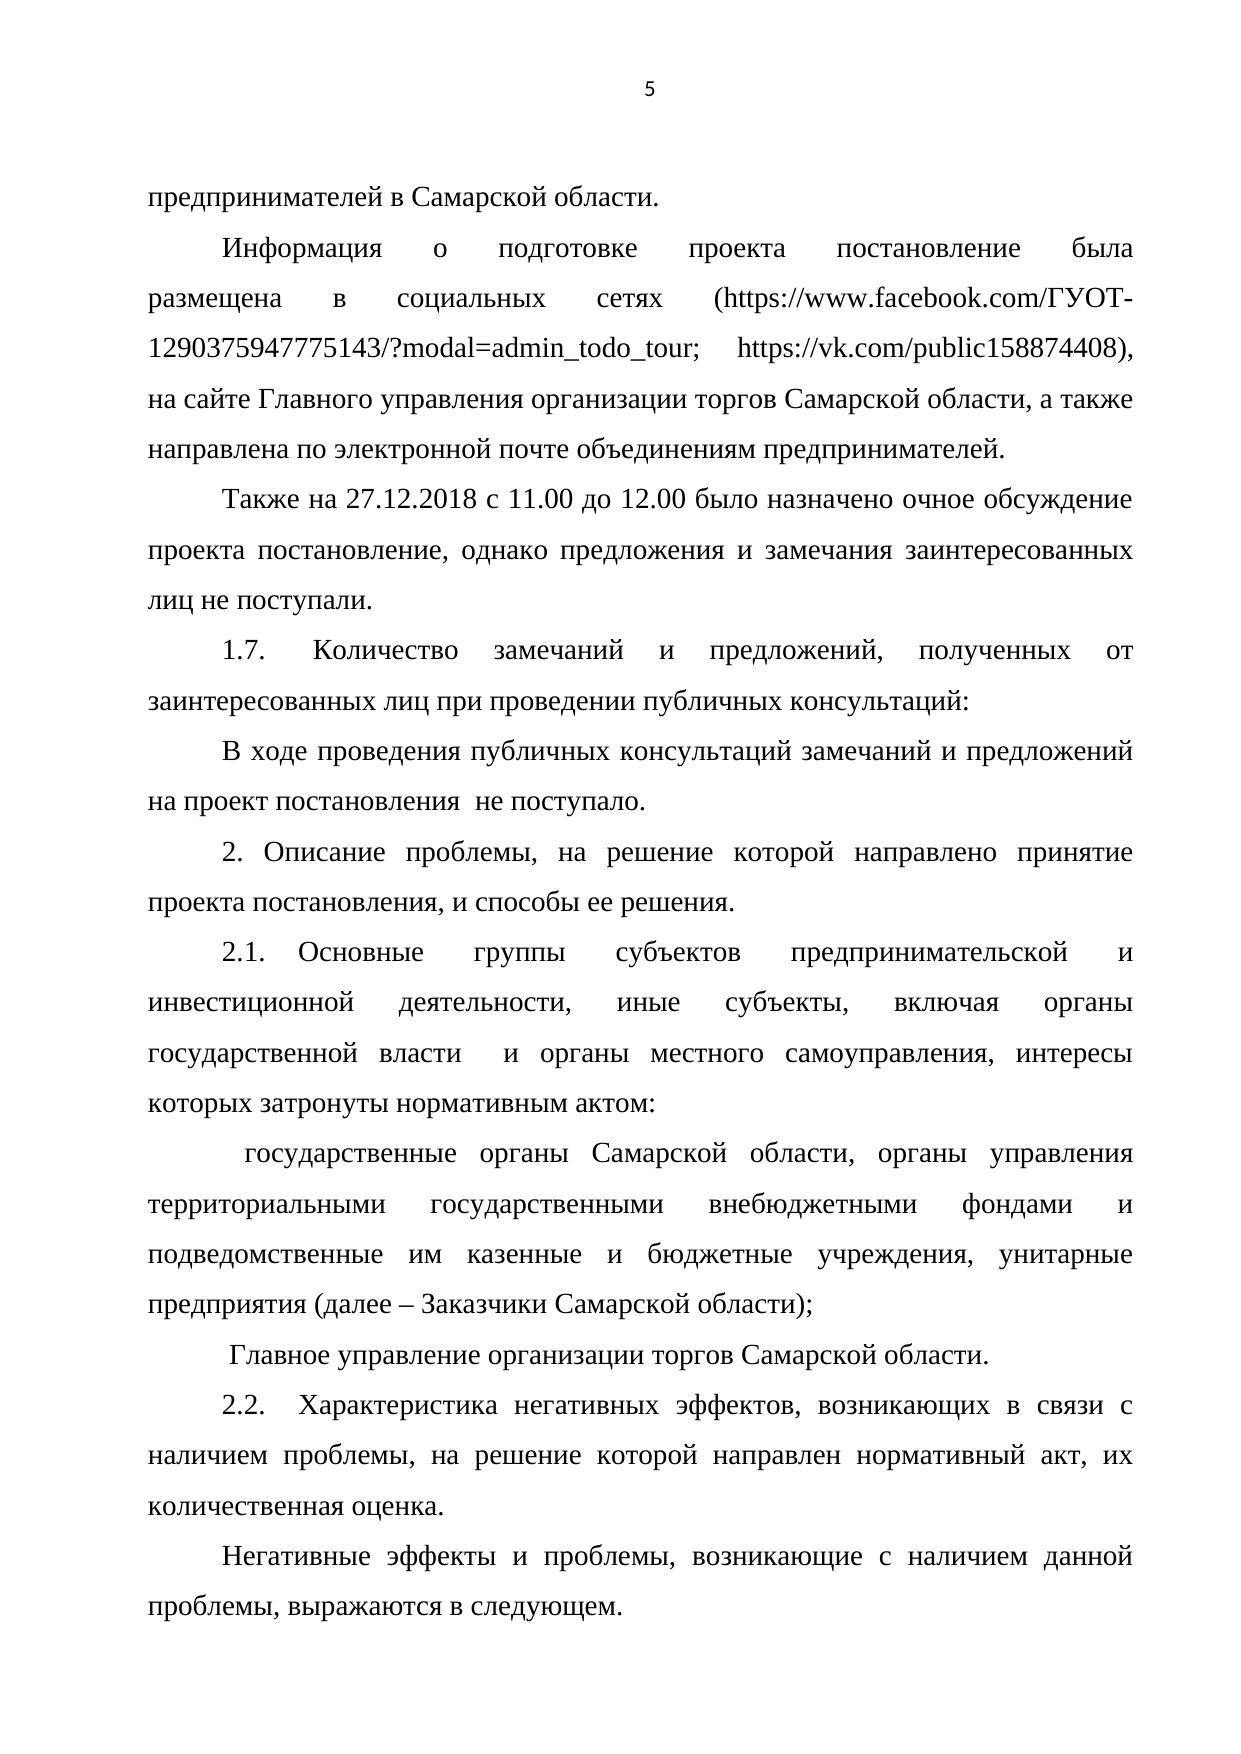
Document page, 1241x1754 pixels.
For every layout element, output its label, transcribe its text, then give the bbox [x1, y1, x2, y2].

text Информация о подготовке проекта постановление была размещена в социальных сетях (https://www.facebook.com/ГУОТ-1290375947775143/?modal=admin_todo_tour; https://vk.com/public158874408), на сайте Главного управления организации торгов Самарской области, а также направлена по электронной почте объединениям предпринимателей. [148, 230, 1134, 465]
text Также на 27.12.2018 с 11.00 до 12.00 было назначено очное обсуждение проекта постановление, однако предложения и замечания заинтересованных лиц не поступали. [148, 481, 1134, 616]
text 2.2. Характеристика негативных эффектов, возникающих в связи с наличием проблемы, на решение которой направлен нормативный акт, их количественная оценка. [148, 1387, 1134, 1521]
text В ходе проведения публичных консультаций замечаний и предложений на проект постановления не поступало. [148, 733, 1134, 817]
text государственные органы Самарской области, органы управления территориальными государственными внебюджетными фондами и подведомственные им казенные и бюджетные учреждения, унитарные предприятия (далее – Заказчики Самарской области); [148, 1136, 1134, 1320]
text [143, 179, 1134, 213]
text Негативные эффекты и проблемы, возникающие с наличием данной проблемы, выражаются в следующем. [148, 1538, 1134, 1622]
text Главное управление организации торгов Самарской области. [148, 1337, 1134, 1370]
text 2. Описание проблемы, на решение которой направлено принятие проекта постановления, и способы ее решения. [148, 834, 1134, 917]
text 1.7. Количество замечаний и предложений, полученных от заинтересованных лиц при проведении публичных консультаций: [148, 632, 1134, 716]
text 2.1. Основные группы субъектов предпринимательской и инвестиционной деятельности, иные субъекты, включая органы государственной власти и органы местного самоуправления, интересы которых затронуты нормативным актом: [148, 934, 1134, 1119]
